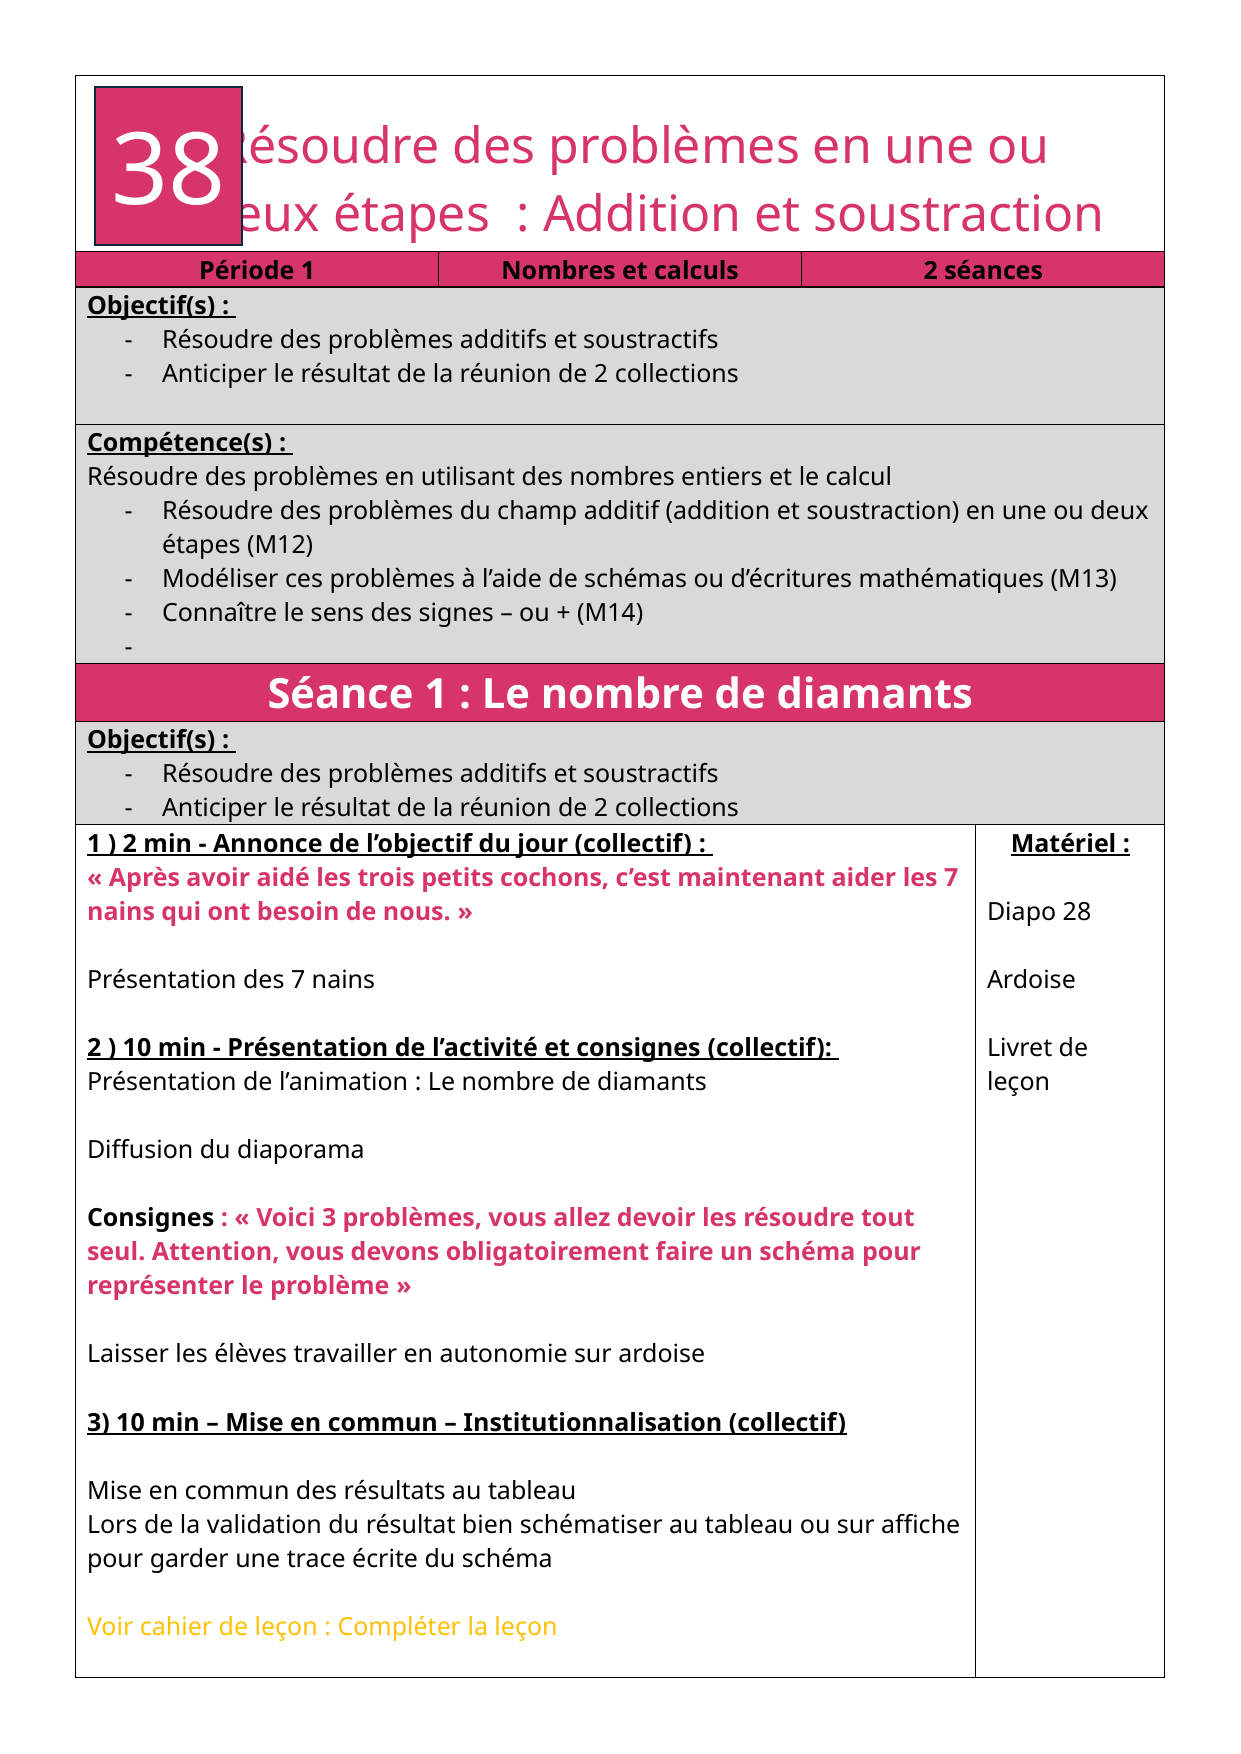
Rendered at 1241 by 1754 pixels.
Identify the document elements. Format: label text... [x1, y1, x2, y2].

table_cell Objectif(s) : Résoudre des problèmes additifs et soustractifs Anticiper le résultat de la réunion de 2 collections [76, 288, 1164, 424]
table_cell Compétence(s) : Résoudre des problèmes en utilisant des nombres entiers et le calcul Résoudre des problèmes du champ additif (addition et soustraction) en une ou deux étapes (M12) Modéliser ces problèmes à l’aide de schémas ou d’écritures mathématiques (M13) Connaître le sens des signes – ou + (M14) [76, 425, 1164, 663]
table_header N Résoudre des problèmes en une ou deux étapes : Addition et soustraction [76, 76, 1164, 251]
table_cell Période 1 [76, 252, 438, 286]
table_cell 2 séances [802, 252, 1164, 286]
table_cell Objectif(s) : Résoudre des problèmes additifs et soustractifs Anticiper le résultat de la réunion de 2 collections [76, 722, 1164, 824]
table_cell Séance 1 : Le nombre de diamants [76, 664, 1164, 721]
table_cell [76, 825, 975, 1677]
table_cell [976, 825, 1164, 1677]
table_cell Nombres et calculs [439, 252, 801, 286]
